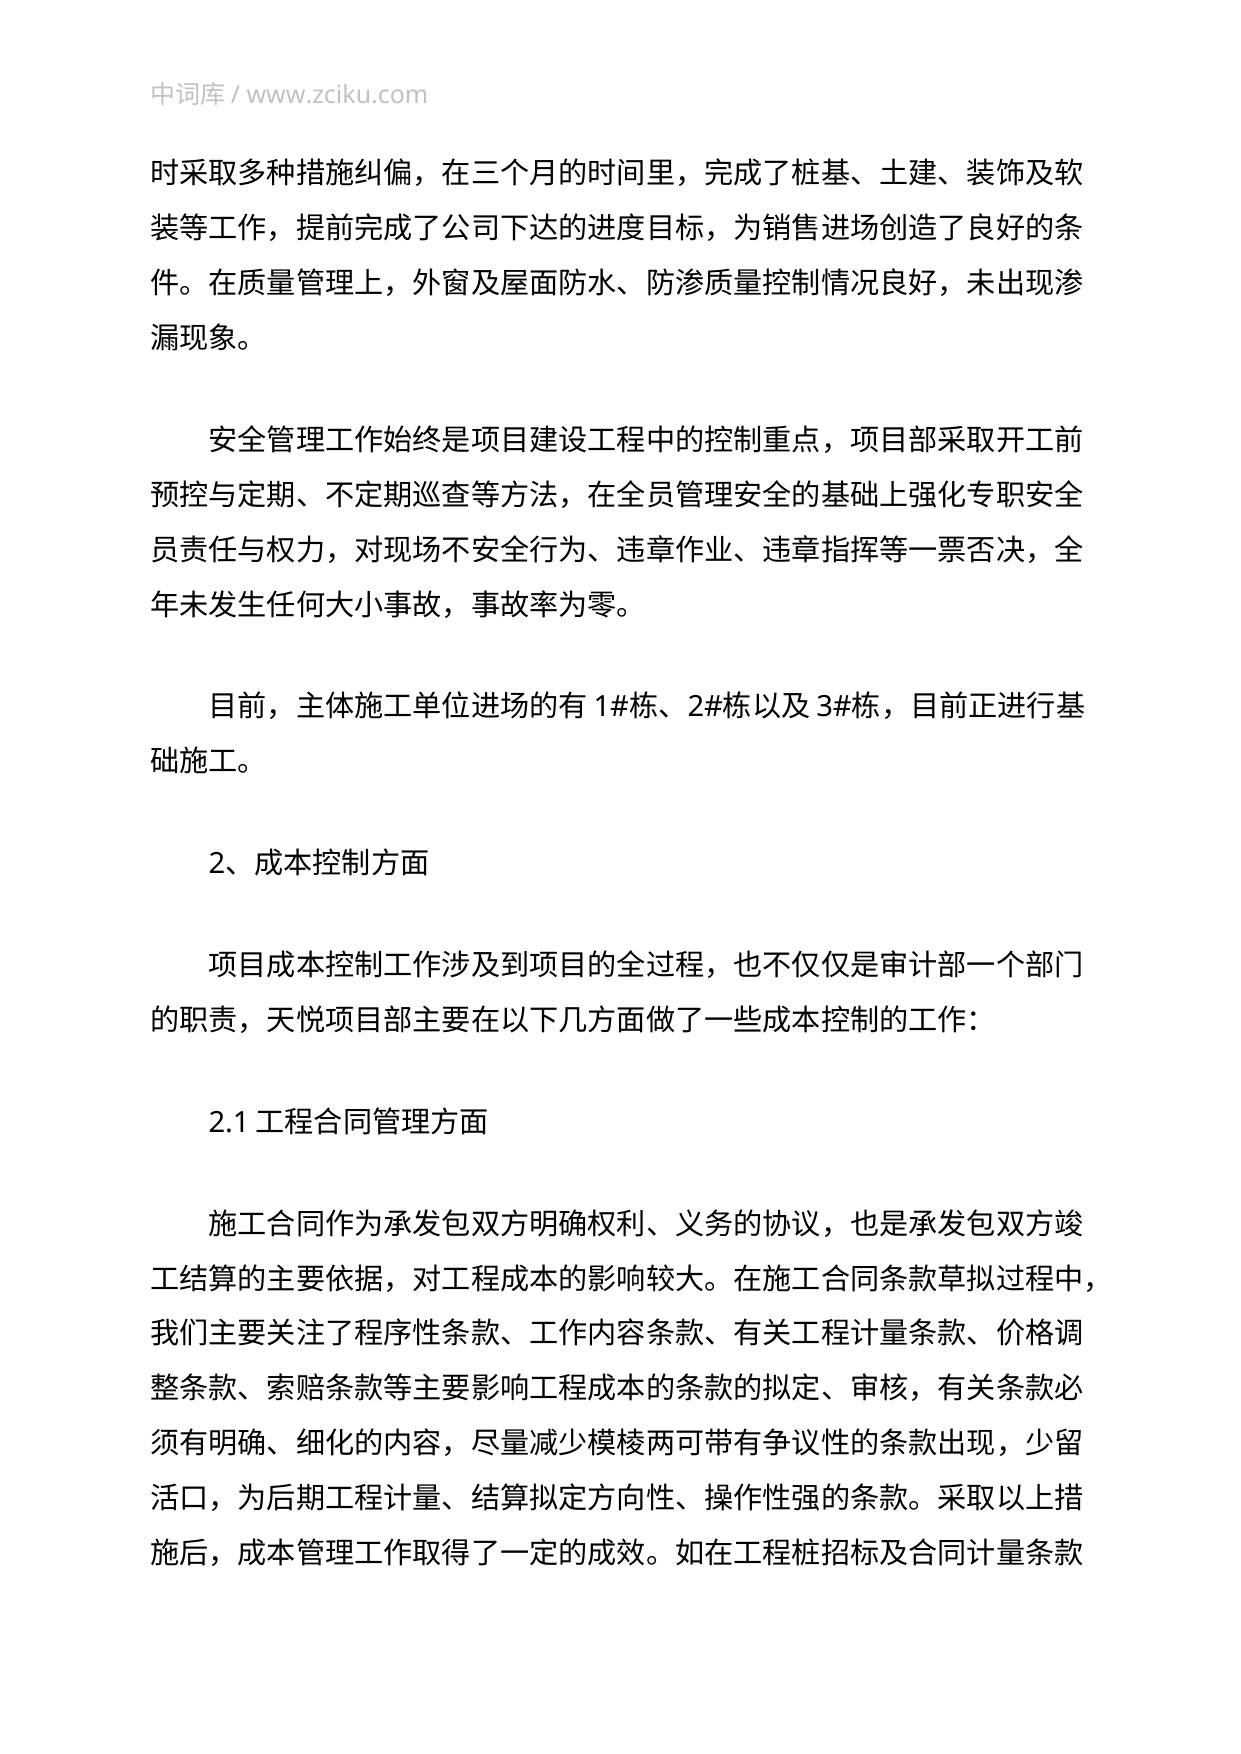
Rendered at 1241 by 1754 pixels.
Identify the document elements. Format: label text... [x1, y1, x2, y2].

text 2.1工程合同管理方面 [150, 1098, 1090, 1141]
text 目前，主体施工单位进场的有1#栋、2#栋以及3#栋，目前正进行基础施工。 [150, 683, 1090, 780]
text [150, 150, 1090, 357]
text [150, 1200, 1090, 1572]
text 项目成本控制工作涉及到项目的全过程，也不仅仅是审计部一个部门的职责，天悦项目部主要在以下几方面做了一些成本控制的工作： [150, 942, 1090, 1039]
text 2、成本控制方面 [150, 840, 1090, 882]
text 安全管理工作始终是项目建设工程中的控制重点，项目部采取开工前预控与定期、不定期巡查等方法，在全员管理安全的基础上强化专职安全员责任与权力，对现场不安全行为、违章作业、违章指挥等一票否决，全年未发生任何大小事故，事故率为零。 [150, 416, 1090, 623]
